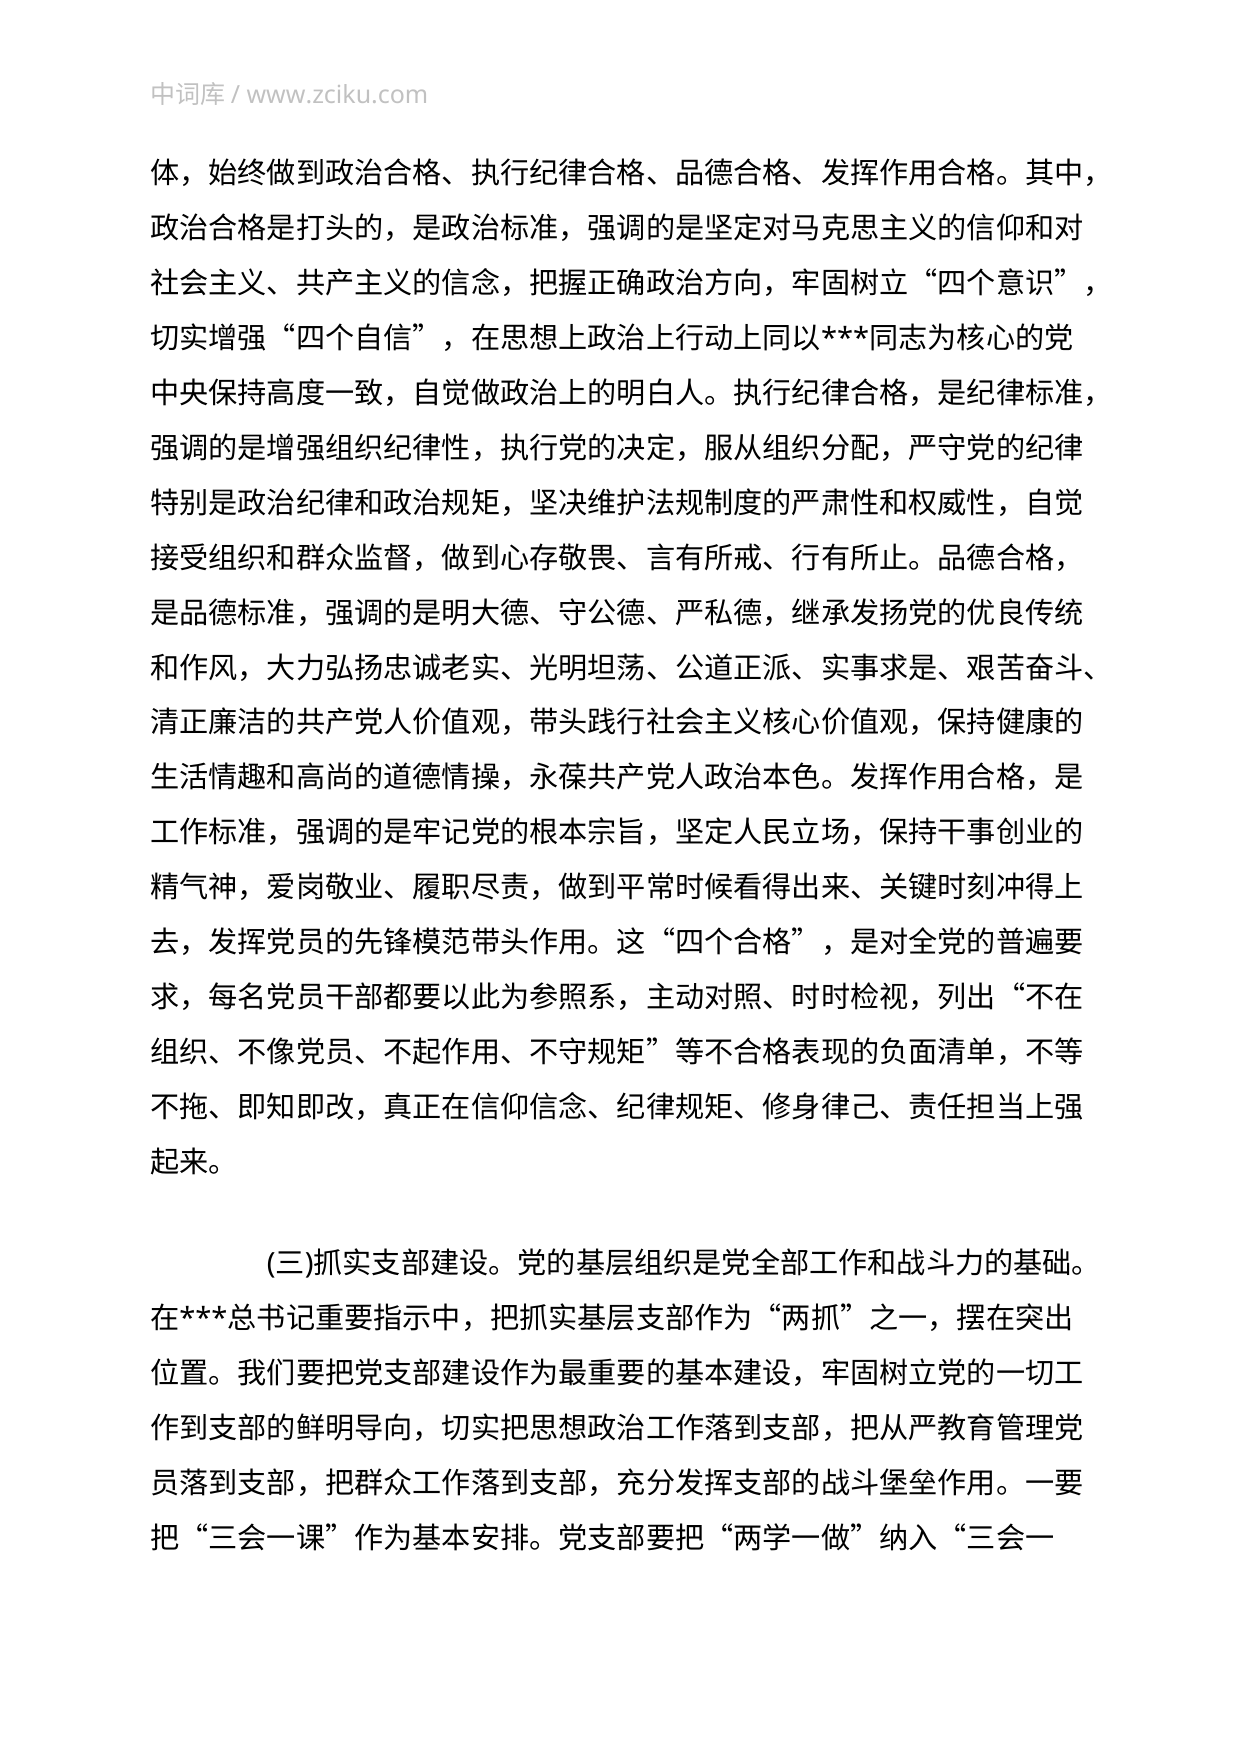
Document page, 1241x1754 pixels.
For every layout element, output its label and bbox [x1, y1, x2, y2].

text [150, 150, 1090, 1181]
text [150, 1240, 1090, 1557]
